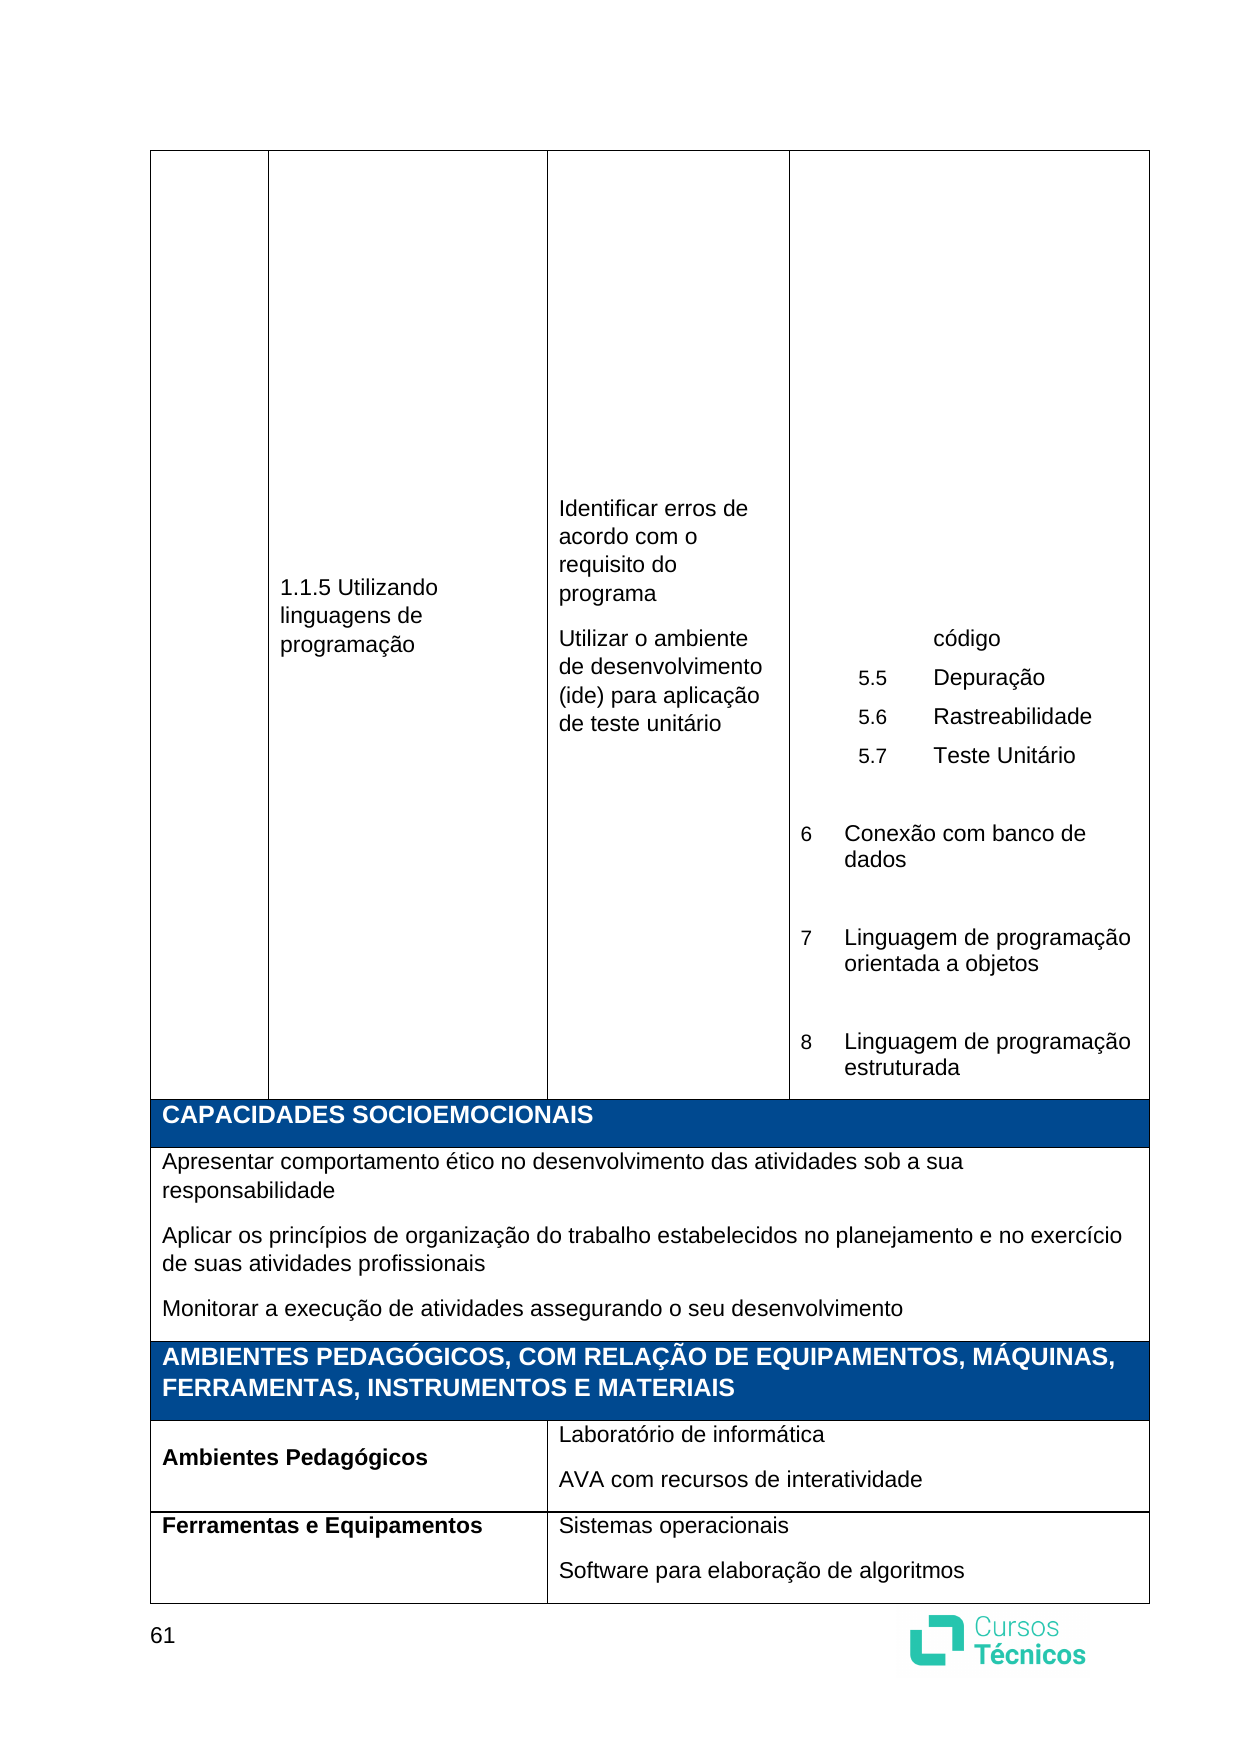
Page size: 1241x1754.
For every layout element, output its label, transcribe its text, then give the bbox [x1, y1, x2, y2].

table_cell Apresentar comportamento ético no desenvolvimento das atividades sob a sua responsabilidade Aplicar os princípios de organização do trabalho estabelecidos no planejamento e no exercício de suas atividades profissionais Monitorar a execução de atividades assegurando o seu desenvolvimento [151, 1148, 1149, 1341]
table_cell Ambientes Pedagógicos [151, 1421, 547, 1511]
table_cell Identificar erros de acordo com o requisito do programa Utilizar o ambiente de desenvolvimento (ide) para aplicação de teste unitário [548, 151, 789, 1099]
table_cell Laboratório de informática AVA com recursos de interatividade [548, 1421, 1149, 1511]
picture [896, 1604, 1090, 1678]
table_cell AMBIENTES PEDAGÓGICOS, COM RELAÇÃO DE EQUIPAMENTOS, MÁQUINAS, FERRAMENTAS, INSTRUMENTOS E MATERIAIS [151, 1342, 1149, 1420]
table_cell Ferramentas e Equipamentos [151, 1513, 547, 1603]
table_cell 1.1.5 Utilizando linguagens de programação [269, 151, 547, 1099]
table_cell CAPACIDADES SOCIOEMOCIONAIS [151, 1100, 1149, 1147]
